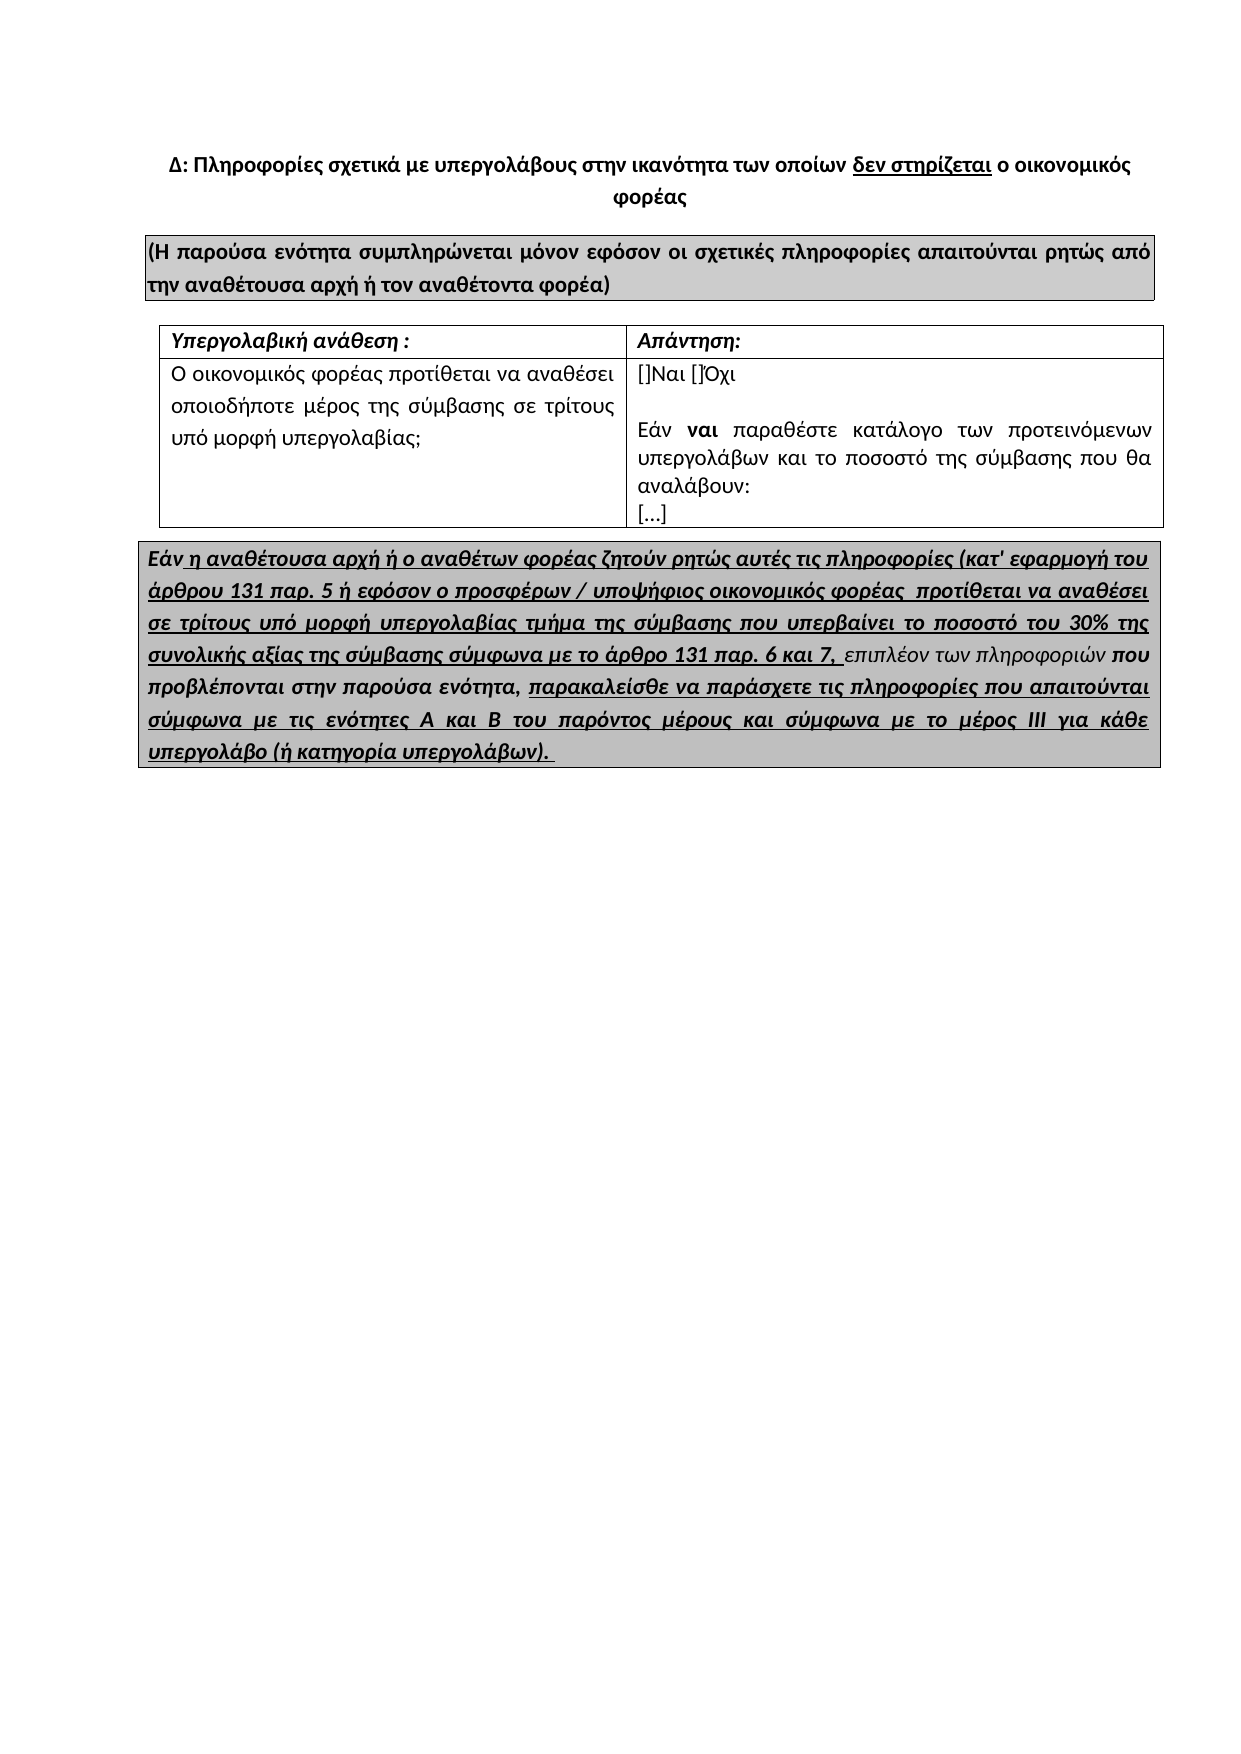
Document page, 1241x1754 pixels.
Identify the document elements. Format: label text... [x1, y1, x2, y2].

text Εάν η αναθέτουσα αρχή ή ο αναθέτων φορέας ζητούν ρητώς αυτές τις πληροφορίες (κατ' εφαρμογή του άρθρου 131 παρ. 5 ή εφόσον ο προσφέρων / υποψήφιος οικονομικός φορέας προτίθεται να αναθέσει σε τρίτους υπό μορφή υπεργολαβίας τμήμα της σύμβασης που υπερβαίνει το ποσοστό του 30% της συνολικής αξίας της σύμβασης σύμφωνα με το άρθρο 131 παρ. 6 και 7, επιπλέον των πληροφοριών που προβλέπονται στην παρούσα ενότητα, παρακαλείσθε να παράσχετε τις πληροφορίες που απαιτούνται σύμφωνα με τις ενότητες Α και Β του παρόντος μέρους και σύμφωνα με το μέρος ΙΙΙ για κάθε υπεργολάβο (ή κατηγορία υπεργολάβων). [139, 542, 1160, 767]
table_cell Ο οικονομικός φορέας προτίθεται να αναθέσει οποιοδήποτε μέρος της σύμβασης σε τρίτους υπό μορφή υπεργολαβίας; [160, 359, 626, 527]
text Δ: Πληροφορίες σχετικά με υπεργολάβους στην ικανότητα των οποίων δεν στηρίζεται ο οικονομικός φορέας [148, 150, 1152, 210]
table_header Υπεργολαβική ανάθεση : [160, 326, 626, 358]
table_header Απάντηση: [627, 326, 1163, 358]
text (Η παρούσα ενότητα συμπληρώνεται μόνον εφόσον οι σχετικές πληροφορίες απαιτούνται ρητώς από την αναθέτουσα αρχή ή τον αναθέτοντα φορέα) [146, 236, 1154, 300]
table_cell []Ναι []Όχι Εάν ναι παραθέστε κατάλογο των προτεινόμενων υπεργολάβων και το ποσοστό της σύμβασης που θα αναλάβουν: […] [627, 359, 1163, 527]
